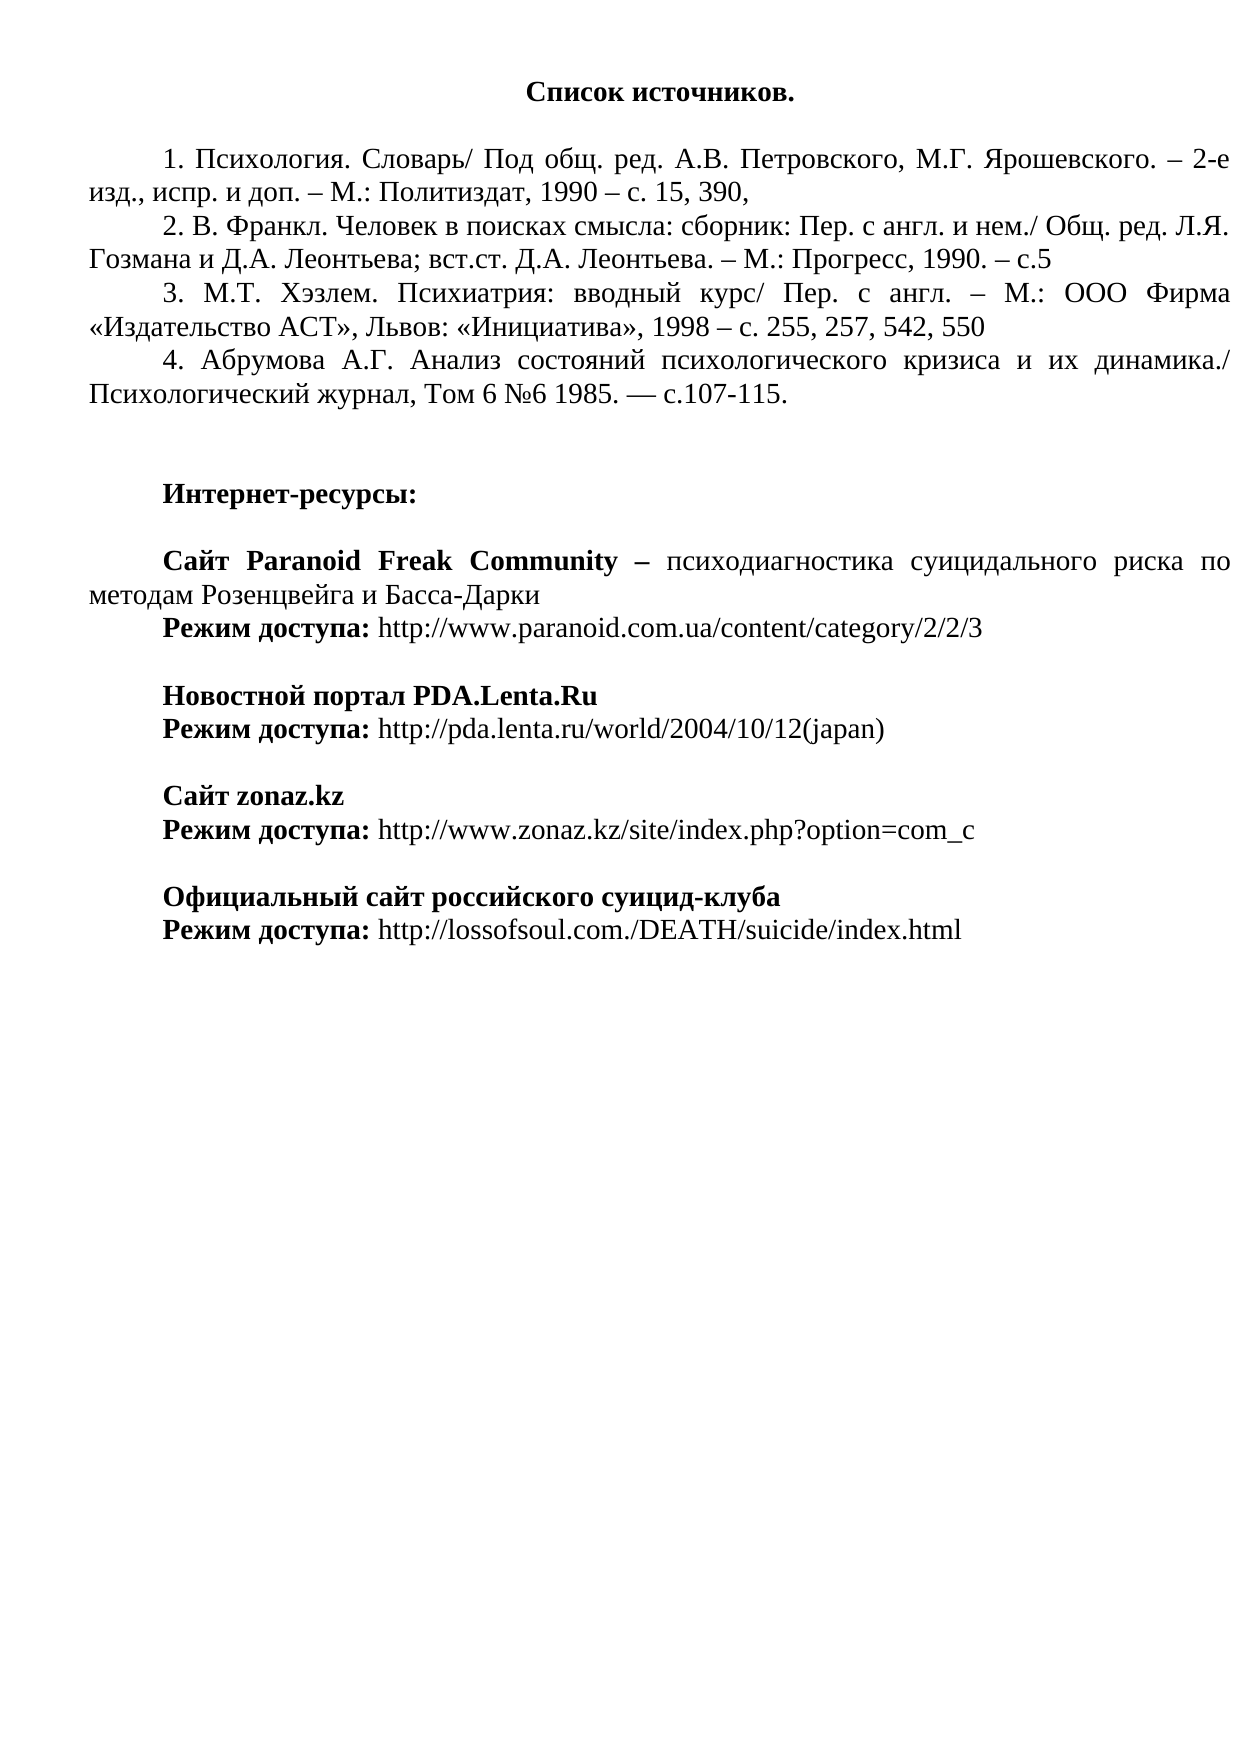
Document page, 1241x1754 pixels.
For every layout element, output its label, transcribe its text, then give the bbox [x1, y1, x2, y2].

text Официальный сайт российского суицид-клуба [88, 879, 1231, 912]
text Режим доступа: http://www.zonaz.kz/site/index.php?option=com_c [88, 812, 1231, 845]
text 4. Абрумова А.Г. Анализ состояний психологического кризиса и их динамика./ Психологический журнал, Том 6 №6 1985. — с.107-115. [88, 342, 1231, 409]
text 3. М.Т. Хэзлем. Психиатрия: вводный курс/ Пер. с англ. – М.: ООО Фирма «Издательство АСТ», Львов: «Инициатива», 1998 – с. 255, 257, 542, 550 [88, 275, 1231, 342]
text Режим доступа: http://lossofsoul.com./DEATH/suicide/index.html [88, 912, 1231, 946]
text Режим доступа: http://pda.lenta.ru/world/2004/10/12(japan) [88, 711, 1231, 745]
text 2. В. Франкл. Человек в поисках смысла: сборник: Пер. с англ. и нем./ Общ. ред. Л.Я. Гозмана и Д.А. Леонтьева; вст.ст. Д.А. Леонтьева. – М.: Прогресс, 1990. – с.5 [88, 208, 1231, 275]
text Новостной портал PDA.Lenta.Ru [88, 678, 1231, 711]
text Список источников. [88, 74, 1231, 107]
text Интернет-ресурсы: [88, 476, 1231, 510]
text Режим доступа: http://www.paranoid.com.ua/content/category/2/2/3 [88, 611, 1231, 644]
text 1. Психология. Словарь/ Под общ. ред. А.В. Петровского, М.Г. Ярошевского. – 2-е изд., испр. и доп. – М.: Политиздат, 1990 – с. 15, 390, [88, 141, 1231, 208]
text Сайт zonaz.kz [88, 778, 1231, 812]
text Сайт Paranoid Freak Community – психодиагностика суицидального риска по методам Розенцвейга и Басса-Дарки [88, 543, 1231, 611]
